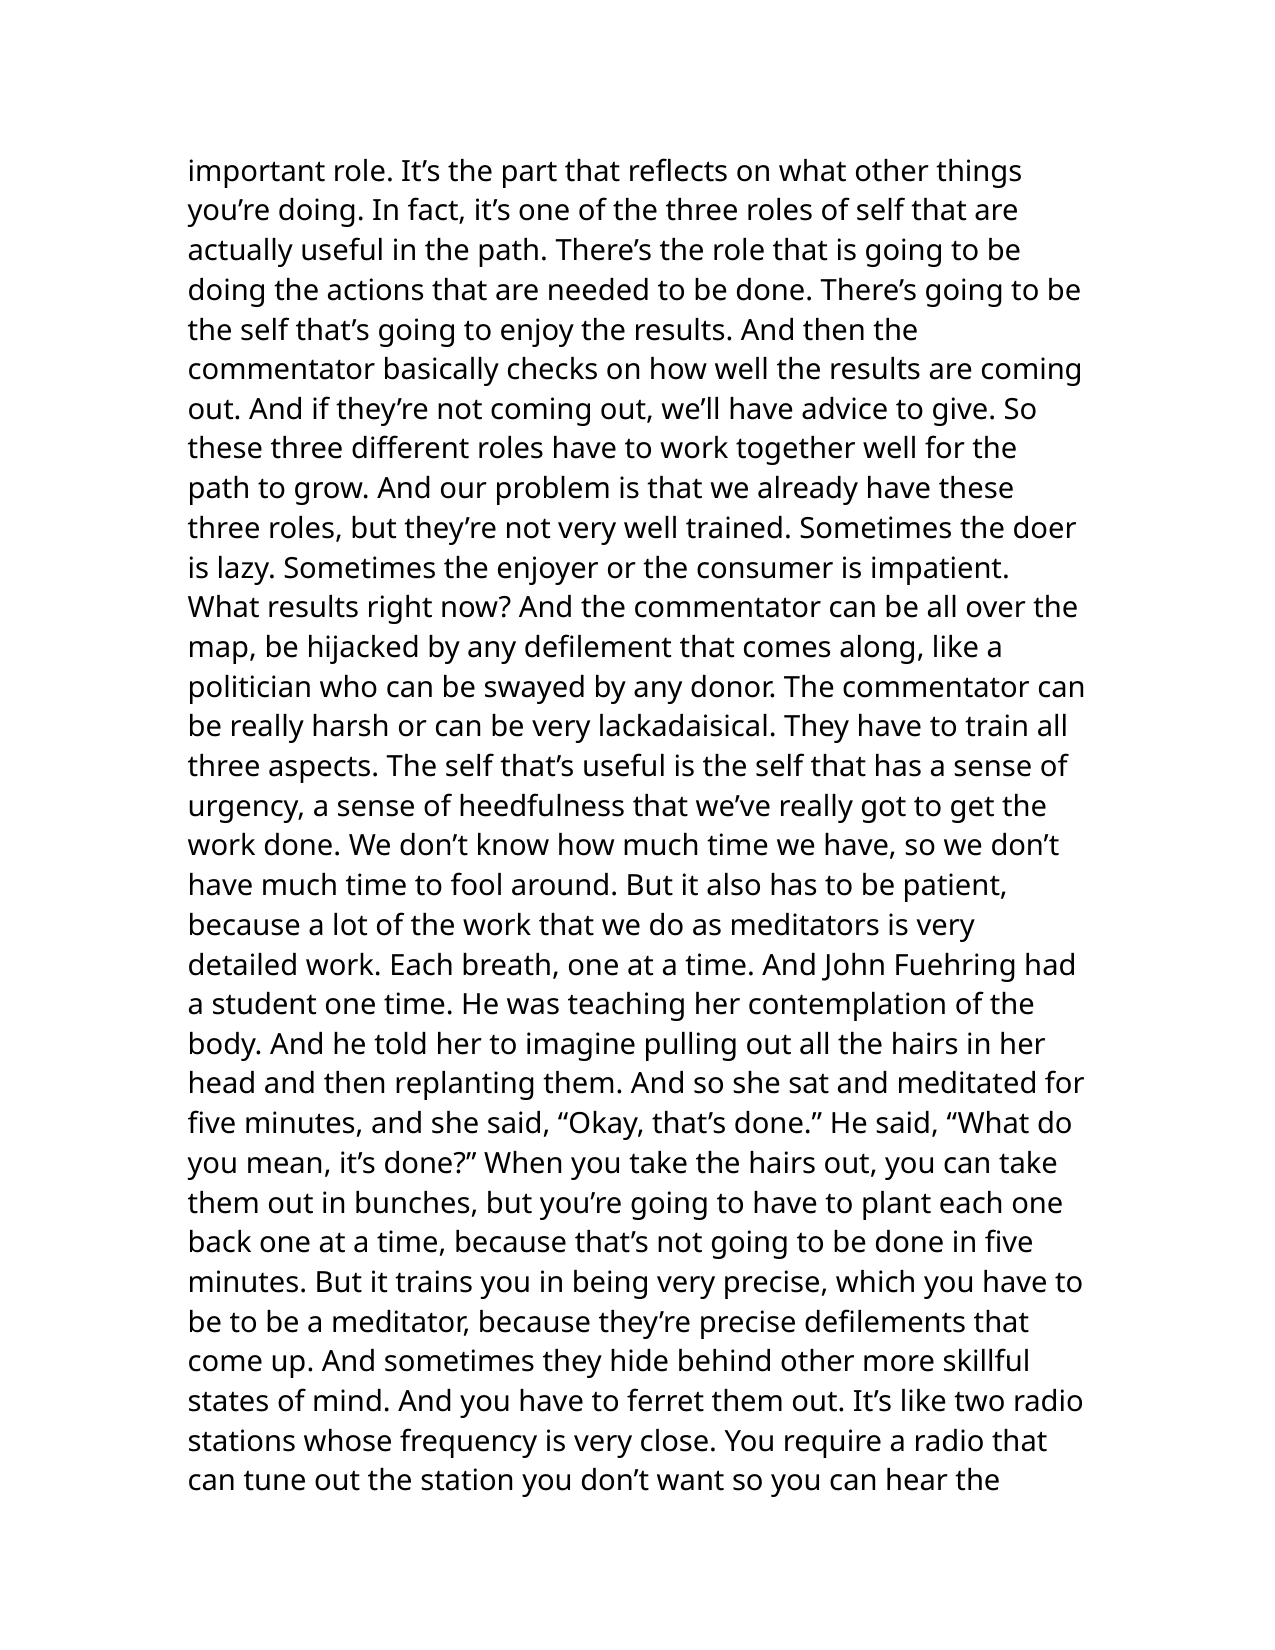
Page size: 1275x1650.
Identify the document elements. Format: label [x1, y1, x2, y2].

text [187, 150, 1087, 1499]
